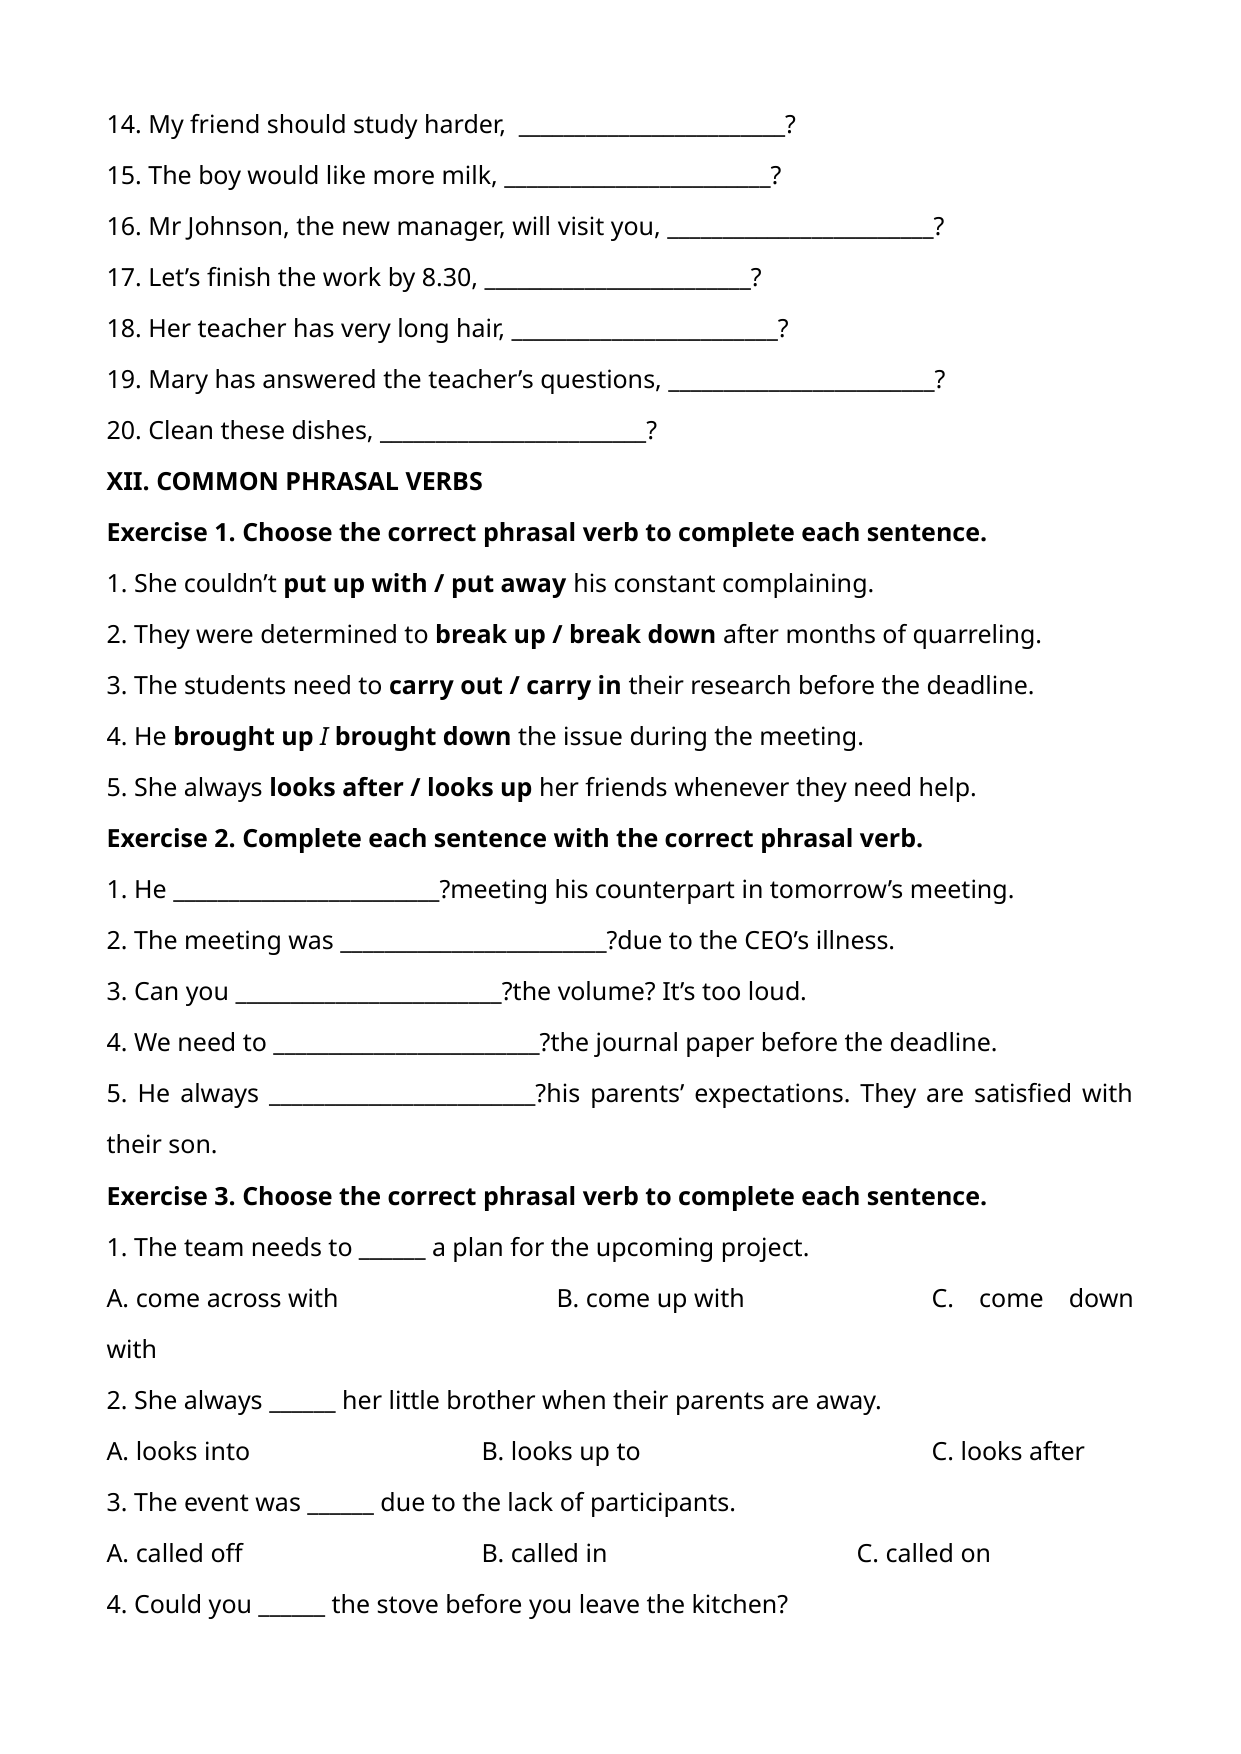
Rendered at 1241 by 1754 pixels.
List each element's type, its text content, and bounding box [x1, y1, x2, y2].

text 16. Mr Johnson, the new manager, will visit you, ________________________? [106, 208, 1134, 242]
text Exercise 1. Choose the correct phrasal verb to complete each sentence. [106, 515, 1134, 549]
text 19. Mary has answered the teacher’s questions, ________________________? [106, 362, 1134, 396]
text 3. Can you ________________________?the volume? It’s too loud. [106, 974, 1134, 1008]
text 5. He always ________________________?his parents’ expectations. They are satisfied with their son. [106, 1076, 1134, 1161]
text A. called off B. called in C. called on [106, 1536, 1134, 1569]
text 1. She couldn’t put up with / put away his constant complaining. [106, 566, 1134, 600]
text A. come across with B. come up with C. come down with [106, 1280, 1134, 1365]
text 14. My friend should study harder, ________________________? [106, 106, 1134, 140]
text 4. Could you ______ the stove before you leave the kitchen? [106, 1587, 1134, 1621]
text 17. Let’s finish the work by 8.30, ________________________? [106, 259, 1134, 293]
text 2. She always ______ her little brother when their parents are away. [106, 1382, 1134, 1416]
text 18. Her teacher has very long hair, ________________________? [106, 311, 1134, 344]
text A. looks into B. looks up to C. looks after [106, 1433, 1134, 1467]
text 20. Clean these dishes, ________________________? [106, 413, 1134, 447]
text 3. The event was ______ due to the lack of participants. [106, 1484, 1134, 1518]
text Exercise 3. Choose the correct phrasal verb to complete each sentence. [106, 1178, 1134, 1212]
text 2. They were determined to break up / break down after months of quarreling. [106, 617, 1134, 651]
text Exercise 2. Complete each sentence with the correct phrasal verb. [106, 821, 1134, 855]
text XII. COMMON PHRASAL VERBS [106, 464, 1134, 498]
text 2. The meeting was ________________________?due to the CEO’s illness. [106, 923, 1134, 957]
text 3. The students need to carry out / carry in their research before the deadline. [106, 668, 1134, 702]
text 1. The team needs to ______ a plan for the upcoming project. [106, 1229, 1134, 1263]
text 1. He ________________________?meeting his counterpart in tomorrow’s meeting. [106, 872, 1134, 906]
text 15. The boy would like more milk, ________________________? [106, 157, 1134, 191]
text 4. We need to ________________________?the journal paper before the deadline. [106, 1025, 1134, 1059]
text 5. She always looks after / looks up her friends whenever they need help. [106, 770, 1134, 804]
text 4. He brought up I brought down the issue during the meeting. [106, 719, 1134, 753]
